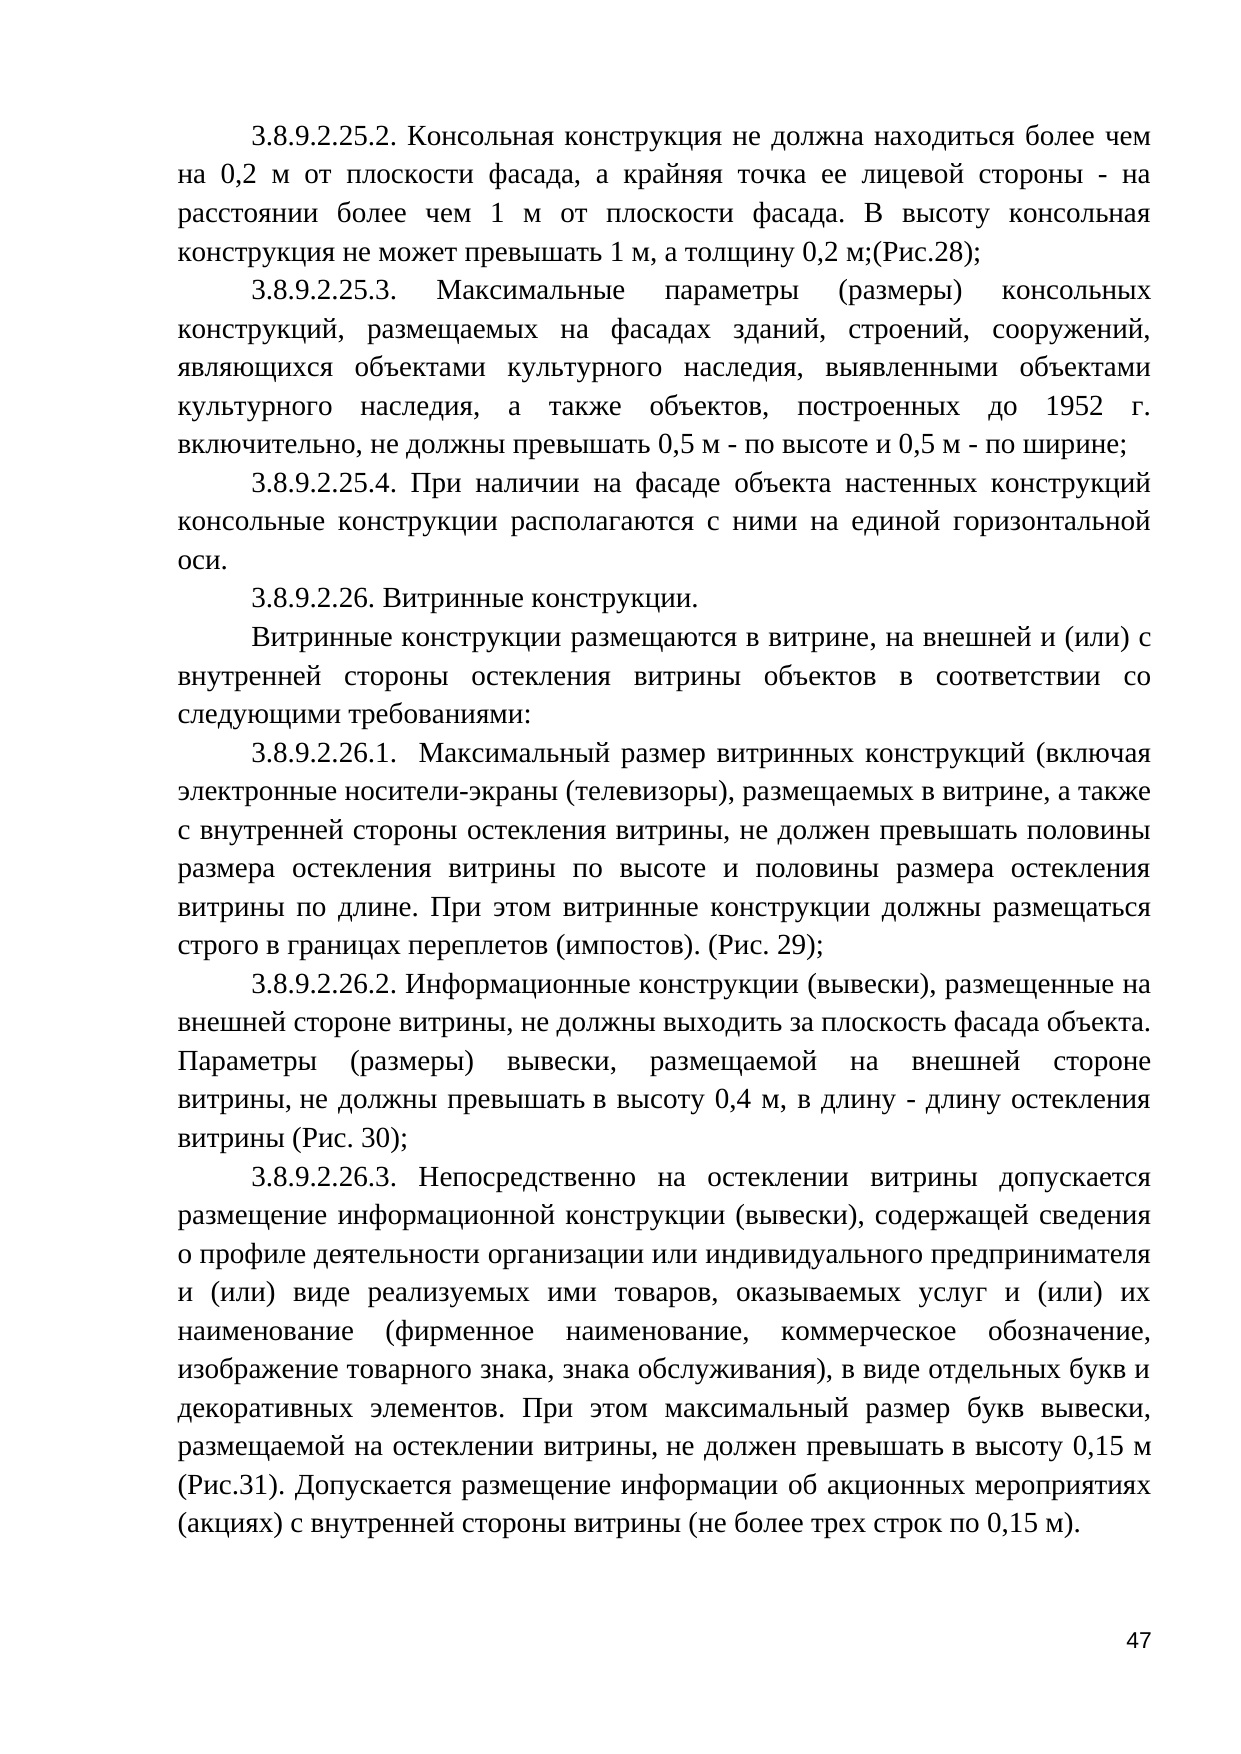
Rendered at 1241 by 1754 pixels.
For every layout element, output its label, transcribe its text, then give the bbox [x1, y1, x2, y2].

text 3.8.9.2.25.2. Консольная конструкция не должна находиться более чем на 0,2 м от плоскости фасада, а крайняя точка ее лицевой стороны - на расстоянии более чем 1 м от плоскости фасада. В высоту консольная конструкция не может превышать 1 м, а толщину 0,2 м;(Рис.28); [177, 118, 1152, 267]
text Витринные конструкции размещаются в витрине, на внешней и (или) с внутренней стороны остекления витрины объектов в соответствии со следующими требованиями: [177, 619, 1152, 730]
text 3.8.9.2.26.2. Информационные конструкции (вывески), размещенные на внешней стороне витрины, не должны выходить за плоскость фасада объекта. Параметры (размеры) вывески, размещаемой на внешней стороне витрины, не должны превышать в высоту 0,4 м, в длину - длину остекления витрины (Рис. 30); [177, 966, 1152, 1154]
text 3.8.9.2.25.4. При наличии на фасаде объекта настенных конструкций консольные конструкции располагаются с ними на единой горизонтальной оси. [177, 465, 1152, 576]
text 3.8.9.2.26.3. Непосредственно на остеклении витрины допускается размещение информационной конструкции (вывески), содержащей сведения о профиле деятельности организации или индивидуального предпринимателя и (или) виде реализуемых ими товаров, оказываемых услуг и (или) их наименование (фирменное наименование, коммерческое обозначение, изображение товарного знака, знака обслуживания), в виде отдельных букв и декоративных элементов. При этом максимальный размер букв вывески, размещаемой на остеклении витрины, не должен превышать в высоту 0,15 м (Рис.31). Допускается размещение информации об акционных мероприятиях (акциях) с внутренней стороны витрины (не более трех строк по 0,15 м). [177, 1159, 1152, 1539]
text 3.8.9.2.26.1. Максимальный размер витринных конструкций (включая электронные носители-экраны (телевизоры), размещаемых в витрине, а также с внутренней стороны остекления витрины, не должен превышать половины размера остекления витрины по высоте и половины размера остекления витрины по длине. При этом витринные конструкции должны размещаться строго в границах переплетов (импостов). (Рис. 29); [177, 735, 1152, 961]
text 3.8.9.2.25.3. Максимальные параметры (размеры) консольных конструкций, размещаемых на фасадах зданий, строений, сооружений, являющихся объектами культурного наследия, выявленными объектами культурного наследия, а также объектов, построенных до 1952 г. включительно, не должны превышать 0,5 м - по высоте и 0,5 м - по ширине; [177, 272, 1152, 460]
text 3.8.9.2.26. Витринные конструкции. [177, 581, 1152, 614]
